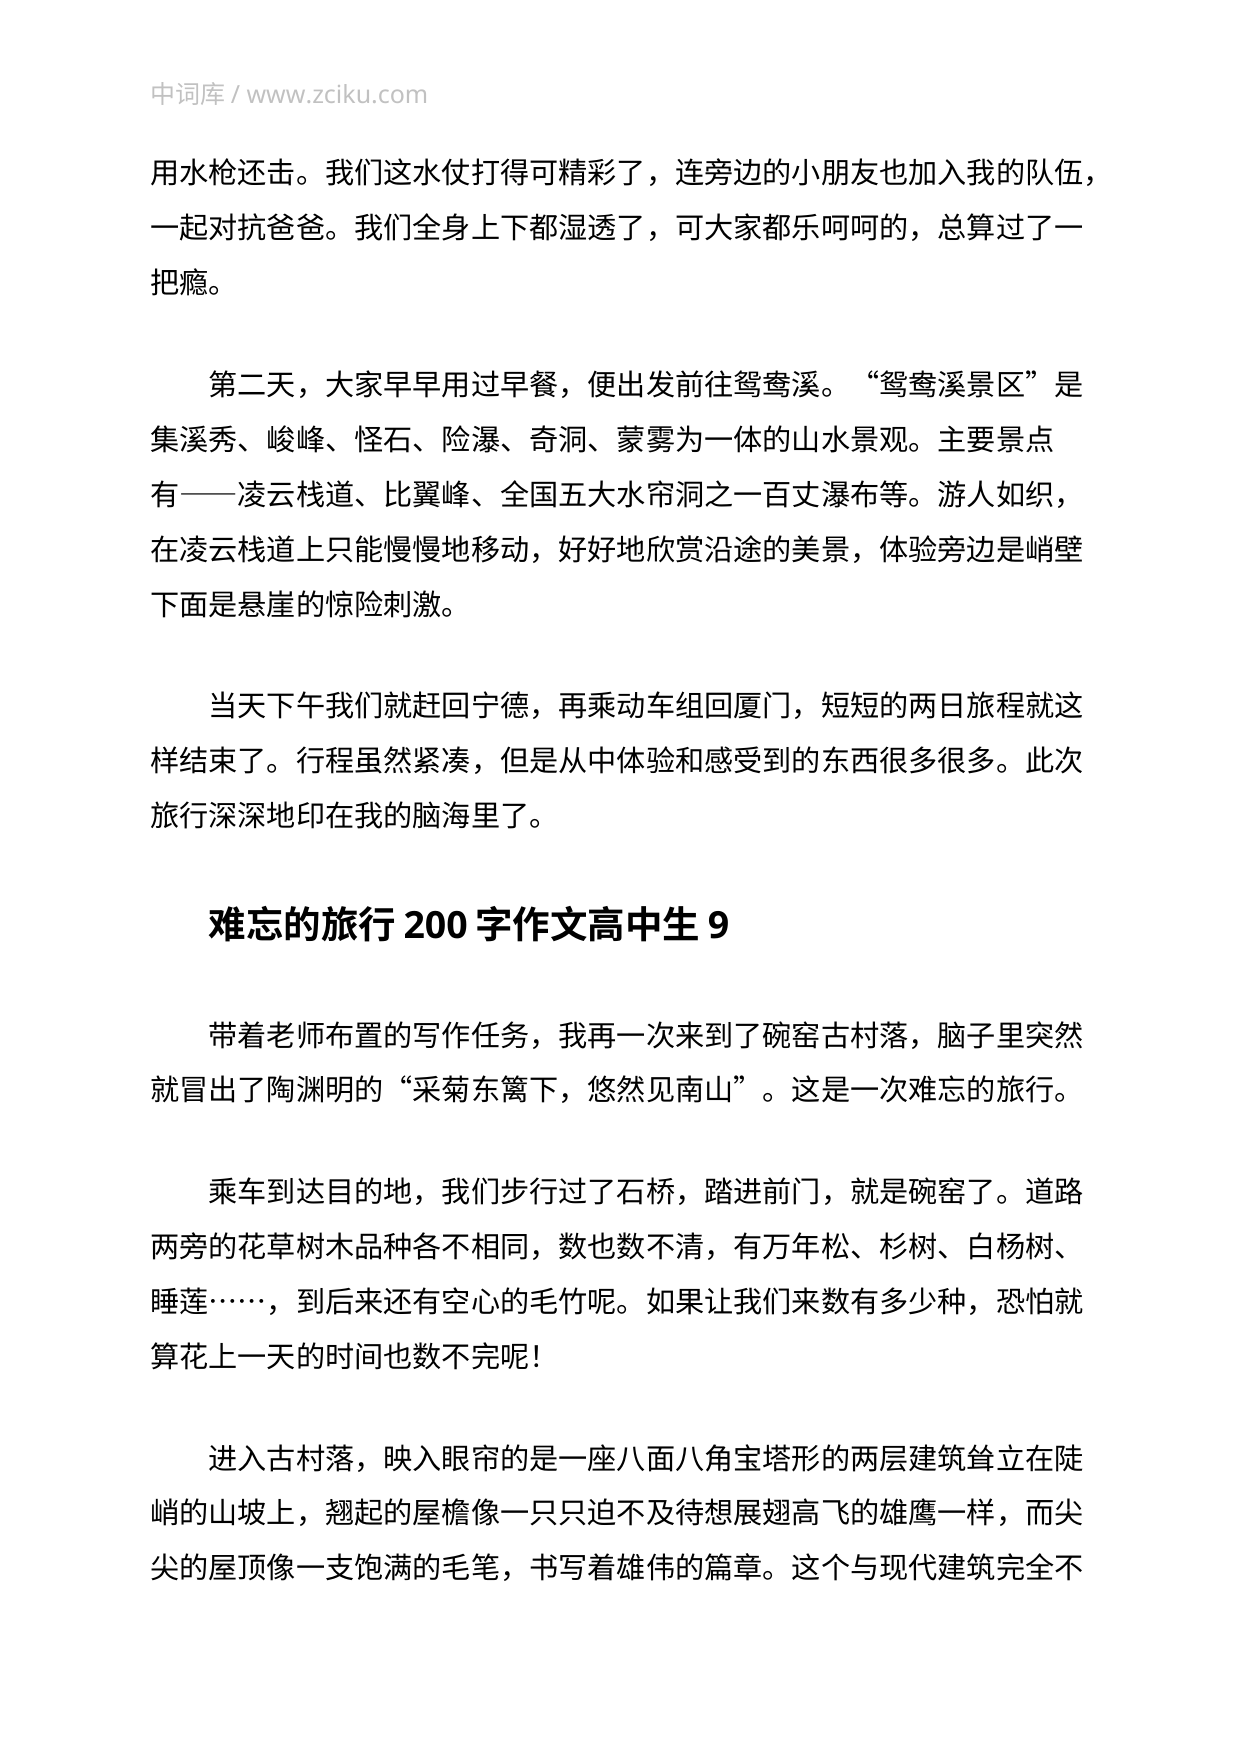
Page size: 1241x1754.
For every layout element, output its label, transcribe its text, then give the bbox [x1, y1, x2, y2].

text 乘车到达目的地，我们步行过了石桥，踏进前门，就是碗窑了。道路两旁的花草树木品种各不相同，数也数不清，有万年松、杉树、白杨树、睡莲……，到后来还有空心的毛竹呢。如果让我们来数有多少种，恐怕就算花上一天的时间也数不完呢！ [150, 1169, 1090, 1376]
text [150, 150, 1090, 302]
text 当天下午我们就赶回宁德，再乘动车组回厦门，短短的两日旅程就这样结束了。行程虽然紧凑，但是从中体验和感受到的东西很多很多。此次旅行深深地印在我的脑海里了。 [150, 683, 1090, 835]
text 难忘的旅行200字作文高中生9 [150, 894, 1090, 949]
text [150, 1435, 1090, 1587]
text 第二天，大家早早用过早餐，便出发前往鸳鸯溪。“鸳鸯溪景区”是集溪秀、峻峰、怪石、险瀑、奇洞、蒙雾为一体的山水景观。主要景点有――凌云栈道、比翼峰、全国五大水帘洞之一百丈瀑布等。游人如织，在凌云栈道上只能慢慢地移动，好好地欣赏沿途的美景，体验旁边是峭壁下面是悬崖的惊险刺激。 [150, 362, 1090, 623]
text 带着老师布置的写作任务，我再一次来到了碗窑古村落，脑子里突然就冒出了陶渊明的“采菊东篱下，悠然见南山”。这是一次难忘的旅行。 [150, 1012, 1090, 1109]
